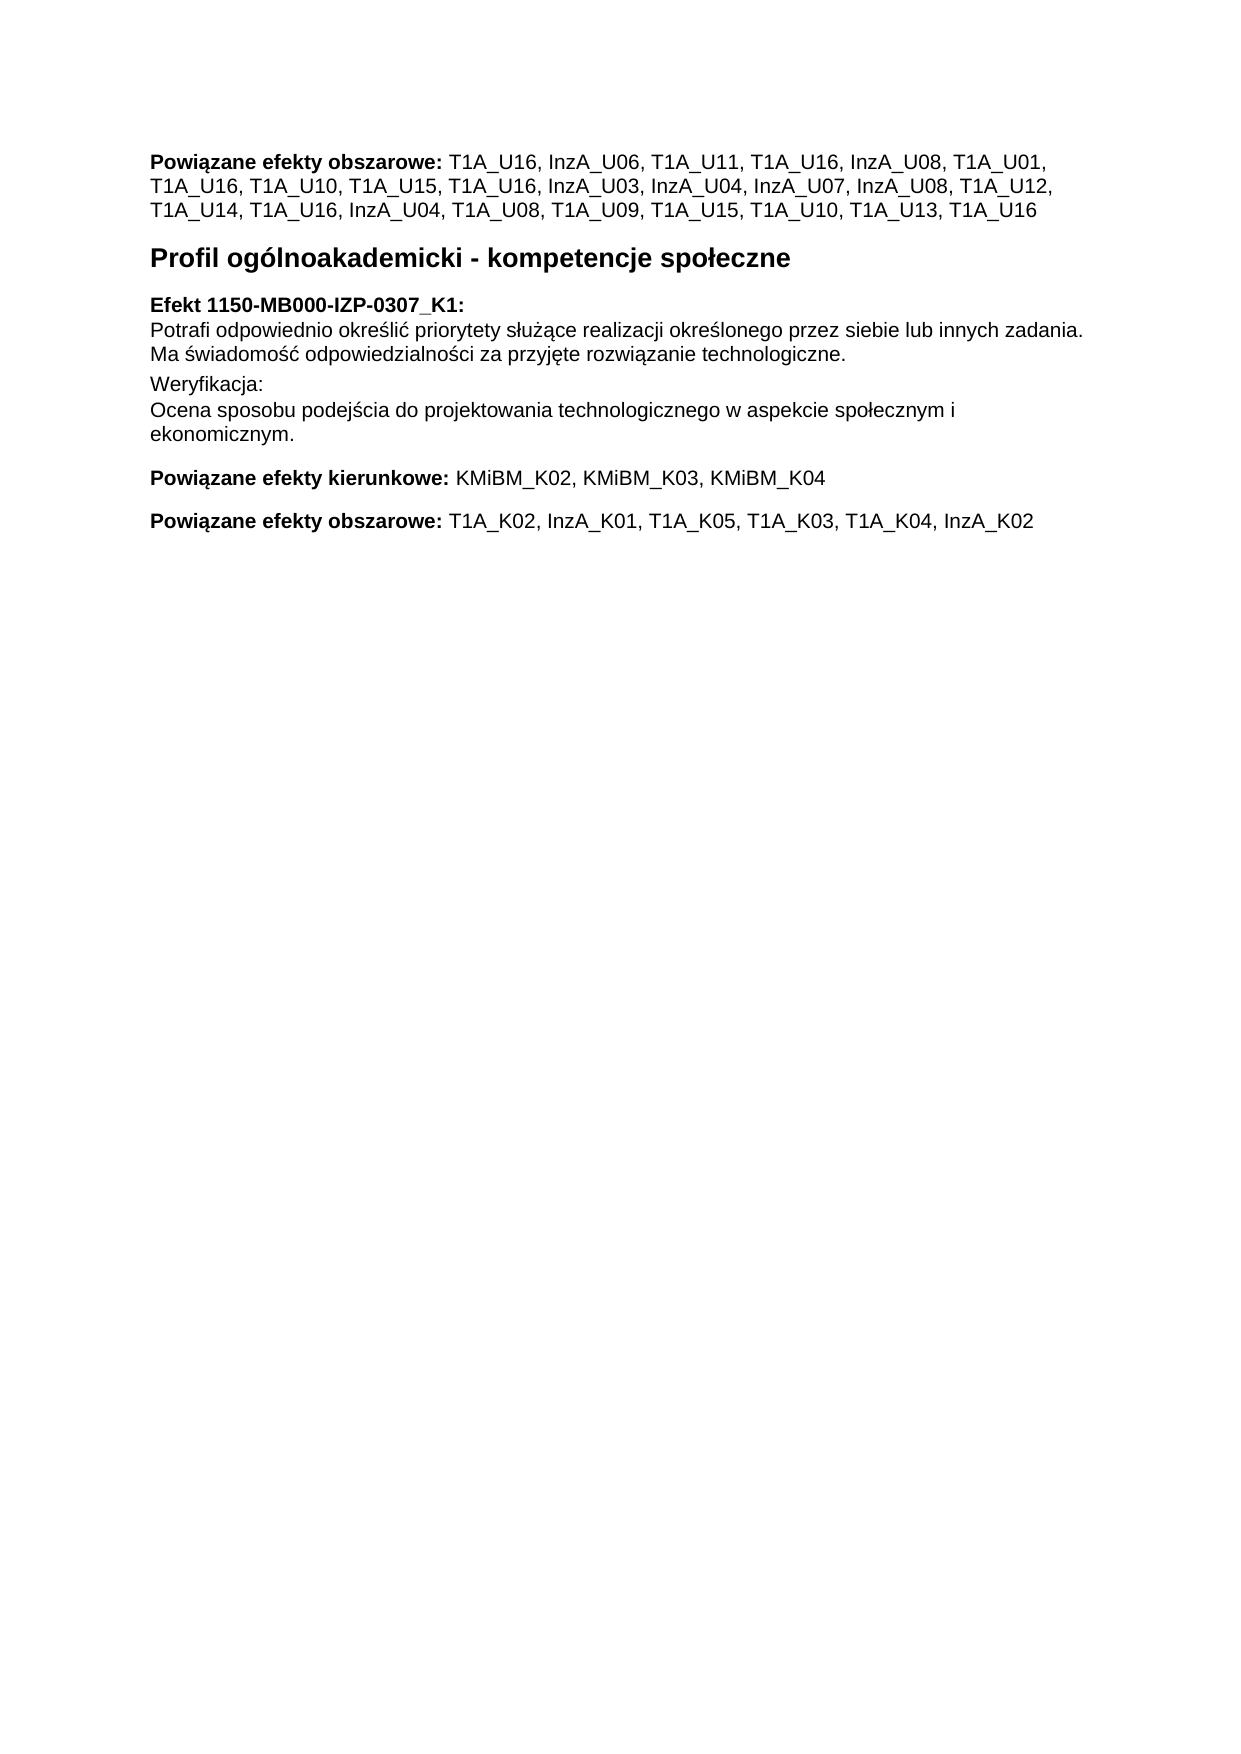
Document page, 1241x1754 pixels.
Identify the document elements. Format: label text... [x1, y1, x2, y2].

text Potrafi odpowiednio określić priorytety służące realizacji określonego przez siebie lub innych zadania. Ma świadomość odpowiedzialności za przyjęte rozwiązanie technologiczne. [150, 318, 1090, 366]
text Powiązane efekty obszarowe: T1A_K02, InzA_K01, T1A_K05, T1A_K03, T1A_K04, InzA_K02 [150, 509, 1090, 533]
text Powiązane efekty kierunkowe: KMiBM_K02, KMiBM_K03, KMiBM_K04 [150, 466, 1090, 489]
text Powiązane efekty obszarowe: T1A_U16, InzA_U06, T1A_U11, T1A_U16, InzA_U08, T1A_U01, T1A_U16, T1A_U10, T1A_U15, T1A_U16, InzA_U03, InzA_U04, InzA_U07, InzA_U08, T1A_U12, T1A_U14, T1A_U16, InzA_U04, T1A_U08, T1A_U09, T1A_U15, T1A_U10, T1A_U13, T1A_U16 [150, 150, 1090, 222]
text Efekt 1150-MB000-IZP-0307_K1: [150, 293, 1090, 317]
text Ocena sposobu podejścia do projektowania technologicznego w aspekcie społecznym i ekonomicznym. [150, 398, 1090, 446]
subtitle Profil ogólnoakademicki - kompetencje społeczne [150, 242, 1090, 273]
text Weryfikacja: [150, 372, 1090, 396]
